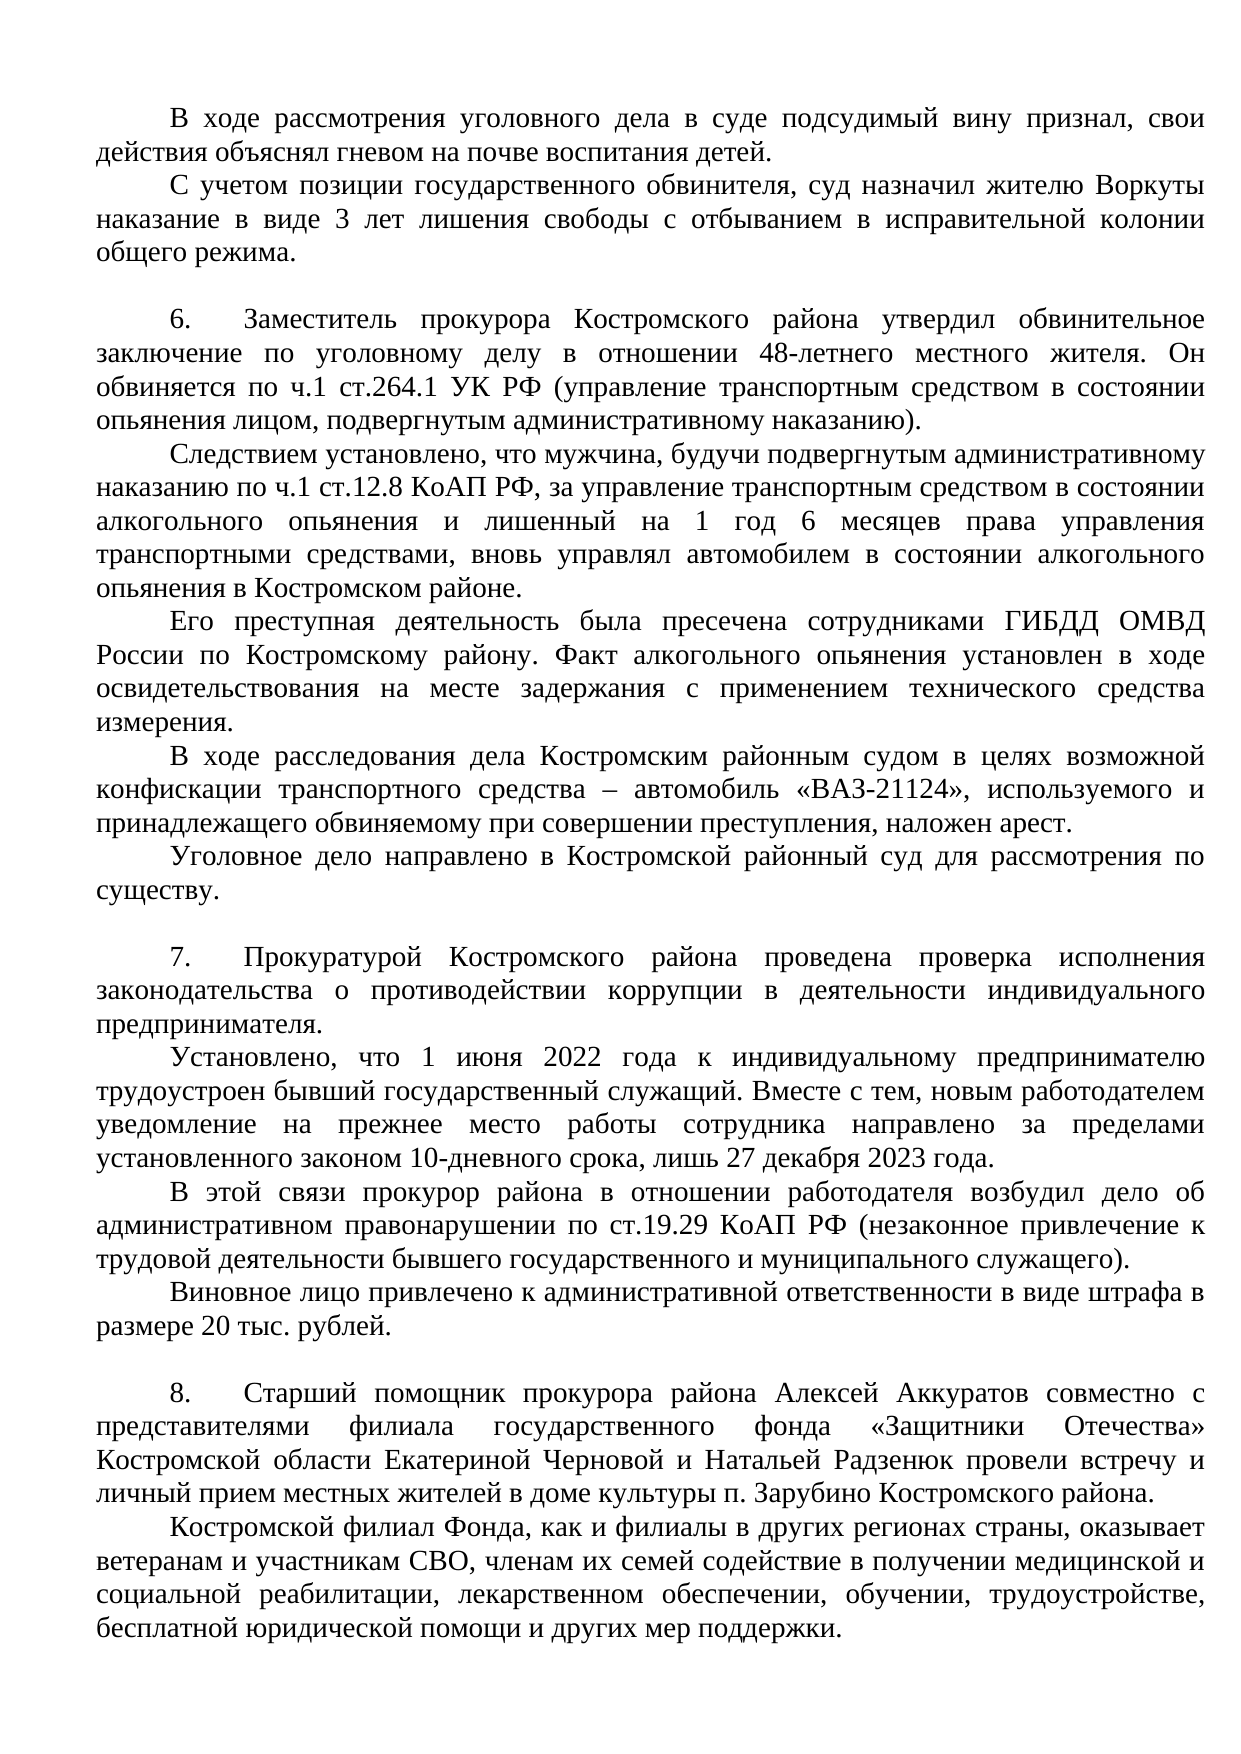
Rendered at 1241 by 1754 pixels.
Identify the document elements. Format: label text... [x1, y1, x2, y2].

list Заместитель прокурора Костромского района утвердил обвинительное заключение по уголовному делу в отношении 48-летнего местного жителя. Он обвиняется по ч.1 ст.264.1 УК РФ (управление транспортным средством в состоянии опьянения лицом, подвергнутым административному наказанию). [96, 302, 1206, 436]
list Костромской филиал Фонда, как и филиалы в других регионах страны, оказывает ветеранам и участникам СВО, членам их семей содействие в получении медицинской и социальной реабилитации, лекарственном обеспечении, обучении, трудоустройстве, бесплатной юридической помощи и других мер поддержки. [96, 1509, 1206, 1643]
list Прокуратурой Костромского района проведена проверка исполнения законодательства о противодействии коррупции в деятельности индивидуального предпринимателя. [96, 939, 1206, 1039]
list Виновное лицо привлечено к административной ответственности в виде штрафа в размере 20 тыс. рублей. [96, 1274, 1206, 1341]
list С учетом позиции государственного обвинителя, суд назначил жителю Воркуты наказание в виде 3 лет лишения свободы с отбыванием в исправительной колонии общего режима. [96, 167, 1206, 268]
list Его преступная деятельность была пресечена сотрудниками ГИБДД ОМВД России по Костромскому району. Факт алкогольного опьянения установлен в ходе освидетельствования на месте задержания с применением технического средства измерения. [96, 603, 1206, 738]
list Установлено, что 1 июня 2022 года к индивидуальному предпринимателю трудоустроен бывший государственный служащий. Вместе с тем, новым работодателем уведомление на прежнее место работы сотрудника направлено за пределами установленного законом 10-дневного срока, лишь 27 декабря 2023 года. [96, 1039, 1206, 1174]
list Уголовное дело направлено в Костромской районный суд для рассмотрения по существу. [96, 838, 1206, 905]
list В этой связи прокурор района в отношении работодателя возбудил дело об административном правонарушении по ст.19.29 КоАП РФ (незаконное привлечение к трудовой деятельности бывшего государственного и муниципального служащего). [96, 1174, 1206, 1274]
list Следствием установлено, что мужчина, будучи подвергнутым административному наказанию по ч.1 ст.12.8 КоАП РФ, за управление транспортным средством в состоянии алкогольного опьянения и лишенный на 1 год 6 месяцев права управления транспортными средствами, вновь управлял автомобилем в состоянии алкогольного опьянения в Костромском районе. [96, 436, 1206, 603]
list В ходе рассмотрения уголовного дела в суде подсудимый вину признал, свои действия объяснял гневом на почве воспитания детей. [96, 100, 1206, 167]
list В ходе расследования дела Костромским районным судом в целях возможной конфискации транспортного средства – автомобиль «ВАЗ-21124», используемого и принадлежащего обвиняемому при совершении преступления, наложен арест. [96, 738, 1206, 838]
list Старший помощник прокурора района Алексей Аккуратов совместно с представителями филиала государственного фонда «Защитники Отечества» Костромской области Екатериной Черновой и Натальей Радзенюк провели встречу и личный прием местных жителей в доме культуры п. Зарубино Костромского района. [96, 1375, 1206, 1509]
